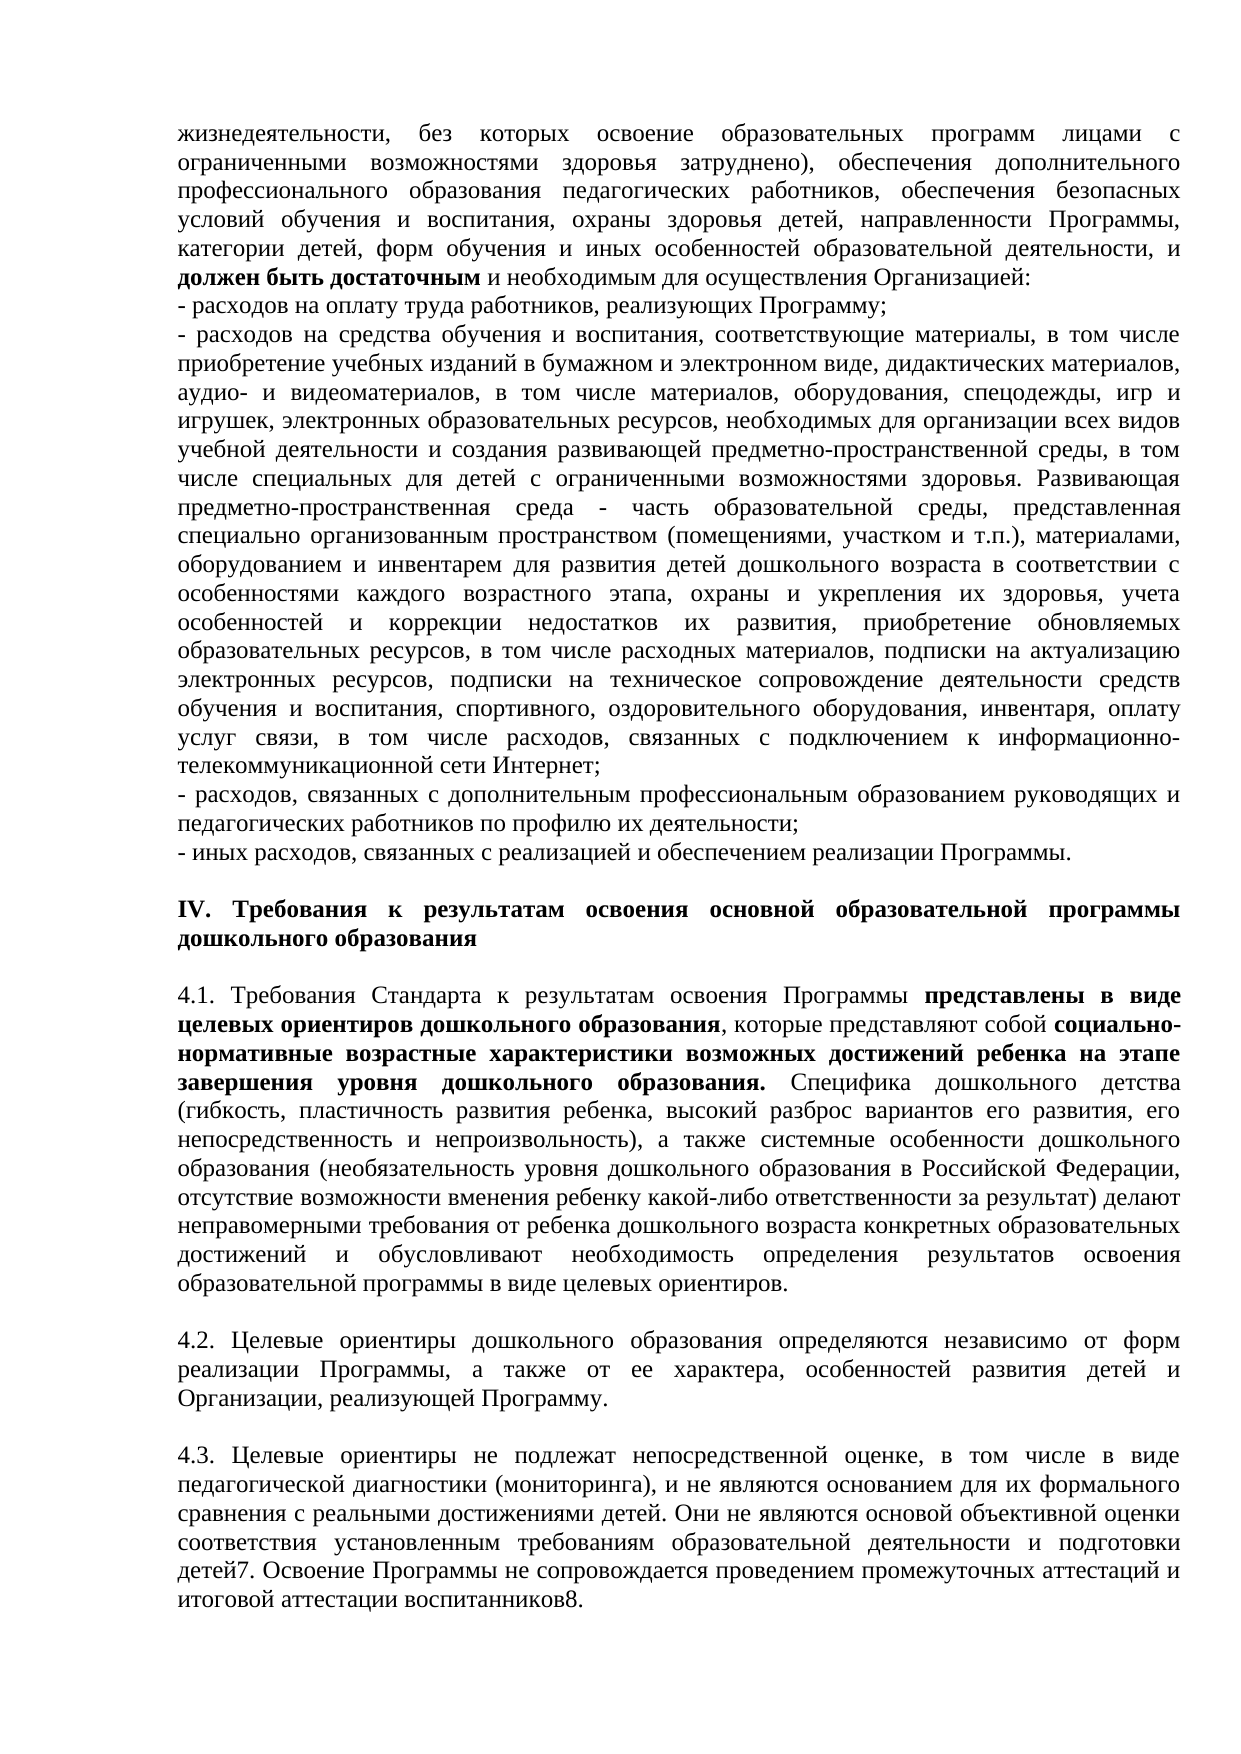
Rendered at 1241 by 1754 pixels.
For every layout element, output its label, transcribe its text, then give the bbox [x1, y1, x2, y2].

text - иных расходов, связанных с реализацией и обеспечением реализации Программы. [177, 837, 1181, 866]
text 4.1. Требования Стандарта к результатам освоения Программы представлены в виде целевых ориентиров дошкольного образования, которые представляют собой социально-нормативные возрастные характеристики возможных достижений ребенка на этапе завершения уровня дошкольного образования. Специфика дошкольного детства (гибкость, пластичность развития ребенка, высокий разброс вариантов его развития, его непосредственность и непроизвольность), а также системные особенности дошкольного образования (необязательность уровня дошкольного образования в Российской Федерации, отсутствие возможности вменения ребенку какой-либо ответственности за результат) делают неправомерными требования от ребенка дошкольного возраста конкретных образовательных достижений и обусловливают необходимость определения результатов освоения образовательной программы в виде целевых ориентиров. [177, 981, 1181, 1297]
text 4.2. Целевые ориентиры дошкольного образования определяются независимо от форм реализации Программы, а также от ее характера, особенностей развития детей и Организации, реализующей Программу. [177, 1326, 1181, 1412]
text 4.3. Целевые ориентиры не подлежат непосредственной оценке, в том числе в виде педагогической диагностики (мониторинга), и не являются основанием для их формального сравнения с реальными достижениями детей. Они не являются основой объективной оценки соответствия установленным требованиям образовательной деятельности и подготовки детей7. Освоение Программы не сопровождается проведением промежуточных аттестаций и итоговой аттестации воспитанников8. [177, 1441, 1181, 1613]
text IV. Требования к результатам освоения основной образовательной программы дошкольного образования [177, 894, 1181, 952]
text - расходов, связанных с дополнительным профессиональным образованием руководящих и педагогических работников по профилю их деятельности; [177, 779, 1181, 837]
text - расходов на оплату труда работников, реализующих Программу; [177, 291, 1181, 319]
text - расходов на средства обучения и воспитания, соответствующие материалы, в том числе приобретение учебных изданий в бумажном и электронном виде, дидактических материалов, аудио- и видеоматериалов, в том числе материалов, оборудования, спецодежды, игр и игрушек, электронных образовательных ресурсов, необходимых для организации всех видов учебной деятельности и создания развивающей предметно-пространственной среды, в том числе специальных для детей с ограниченными возможностями здоровья. Развивающая предметно-пространственная среда - часть образовательной среды, представленная специально организованным пространством (помещениями, участком и т.п.), материалами, оборудованием и инвентарем для развития детей дошкольного возраста в соответствии с особенностями каждого возрастного этапа, охраны и укрепления их здоровья, учета особенностей и коррекции недостатков их развития, приобретение обновляемых образовательных ресурсов, в том числе расходных материалов, подписки на актуализацию электронных ресурсов, подписки на техническое сопровождение деятельности средств обучения и воспитания, спортивного, оздоровительного оборудования, инвентаря, оплату услуг связи, в том числе расходов, связанных с подключением к информационно-телекоммуникационной сети Интернет; [177, 319, 1181, 779]
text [177, 118, 1181, 291]
